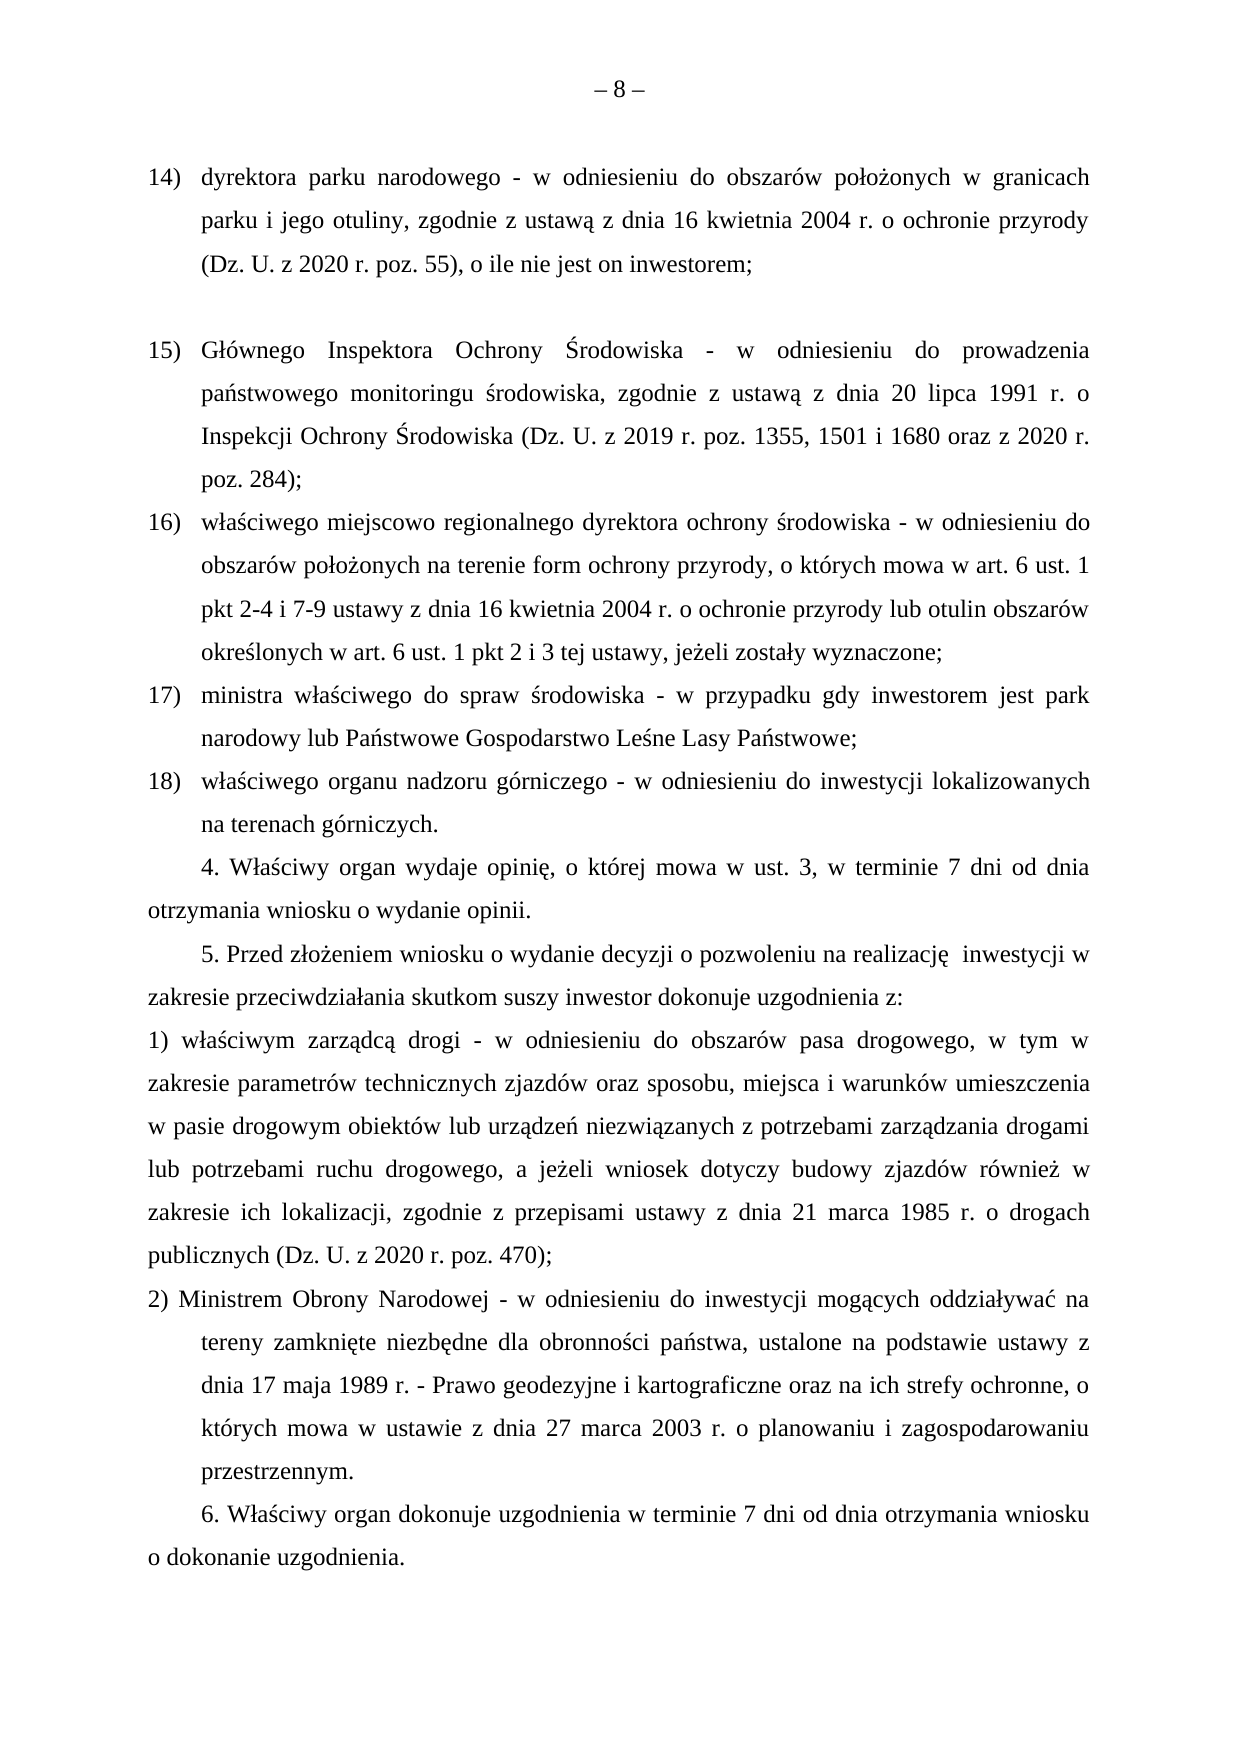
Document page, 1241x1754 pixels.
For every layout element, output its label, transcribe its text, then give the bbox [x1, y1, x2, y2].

text 17) ministra właściwego do spraw środowiska - w przypadku gdy inwestorem jest park narodowy lub Państwowe Gospodarstwo Leśne Lasy Państwowe; [148, 680, 1091, 752]
text 2) Ministrem Obrony Narodowej - w odniesieniu do inwestycji mogących oddziaływać na tereny zamknięte niezbędne dla obronności państwa, ustalone na podstawie ustawy z dnia 17 maja 1989 r. - Prawo geodezyjne i kartograficzne oraz na ich strefy ochronne, o których mowa w ustawie z dnia 27 marca 2003 r. o planowaniu i zagospodarowaniu przestrzennym. [148, 1284, 1091, 1485]
text 14) dyrektora parku narodowego - w odniesieniu do obszarów położonych w granicach parku i jego otuliny, zgodnie z ustawą z dnia 16 kwietnia 2004 r. o ochronie przyrody (Dz. U. z 2020 r. poz. 55), o ile nie jest on inwestorem; [148, 162, 1091, 277]
text 6. Właściwy organ dokonuje uzgodnienia w terminie 7 dni od dnia otrzymania wniosku o dokonanie uzgodnienia. [148, 1499, 1091, 1571]
text 16) właściwego miejscowo regionalnego dyrektora ochrony środowiska - w odniesieniu do obszarów położonych na terenie form ochrony przyrody, o których mowa w art. 6 ust. 1 pkt 2-4 i 7-9 ustawy z dnia 16 kwietnia 2004 r. o ochronie przyrody lub otulin obszarów określonych w art. 6 ust. 1 pkt 2 i 3 tej ustawy, jeżeli zostały wyznaczone; [148, 507, 1091, 666]
text 15) Głównego Inspektora Ochrony Środowiska - w odniesieniu do prowadzenia państwowego monitoringu środowiska, zgodnie z ustawą z dnia 20 lipca 1991 r. o Inspekcji Ochrony Środowiska (Dz. U. z 2019 r. poz. 1355, 1501 i 1680 oraz z 2020 r. poz. 284); [148, 335, 1091, 493]
text 1) właściwym zarządcą drogi - w odniesieniu do obszarów pasa drogowego, w tym w zakresie parametrów technicznych zjazdów oraz sposobu, miejsca i warunków umieszczenia w pasie drogowym obiektów lub urządzeń niezwiązanych z potrzebami zarządzania drogami lub potrzebami ruchu drogowego, a jeżeli wniosek dotyczy budowy zjazdów również w zakresie ich lokalizacji, zgodnie z przepisami ustawy z dnia 21 marca 1985 r. o drogach publicznych (Dz. U. z 2020 r. poz. 470); [148, 1025, 1091, 1269]
text 18) właściwego organu nadzoru górniczego - w odniesieniu do inwestycji lokalizowanych na terenach górniczych. [148, 766, 1091, 838]
text 5. Przed złożeniem wniosku o wydanie decyzji o pozwoleniu na realizację inwestycji w zakresie przeciwdziałania skutkom suszy inwestor dokonuje uzgodnienia z: [148, 939, 1091, 1011]
text 4. Właściwy organ wydaje opinię, o której mowa w ust. 3, w terminie 7 dni od dnia otrzymania wniosku o wydanie opinii. [148, 852, 1091, 924]
